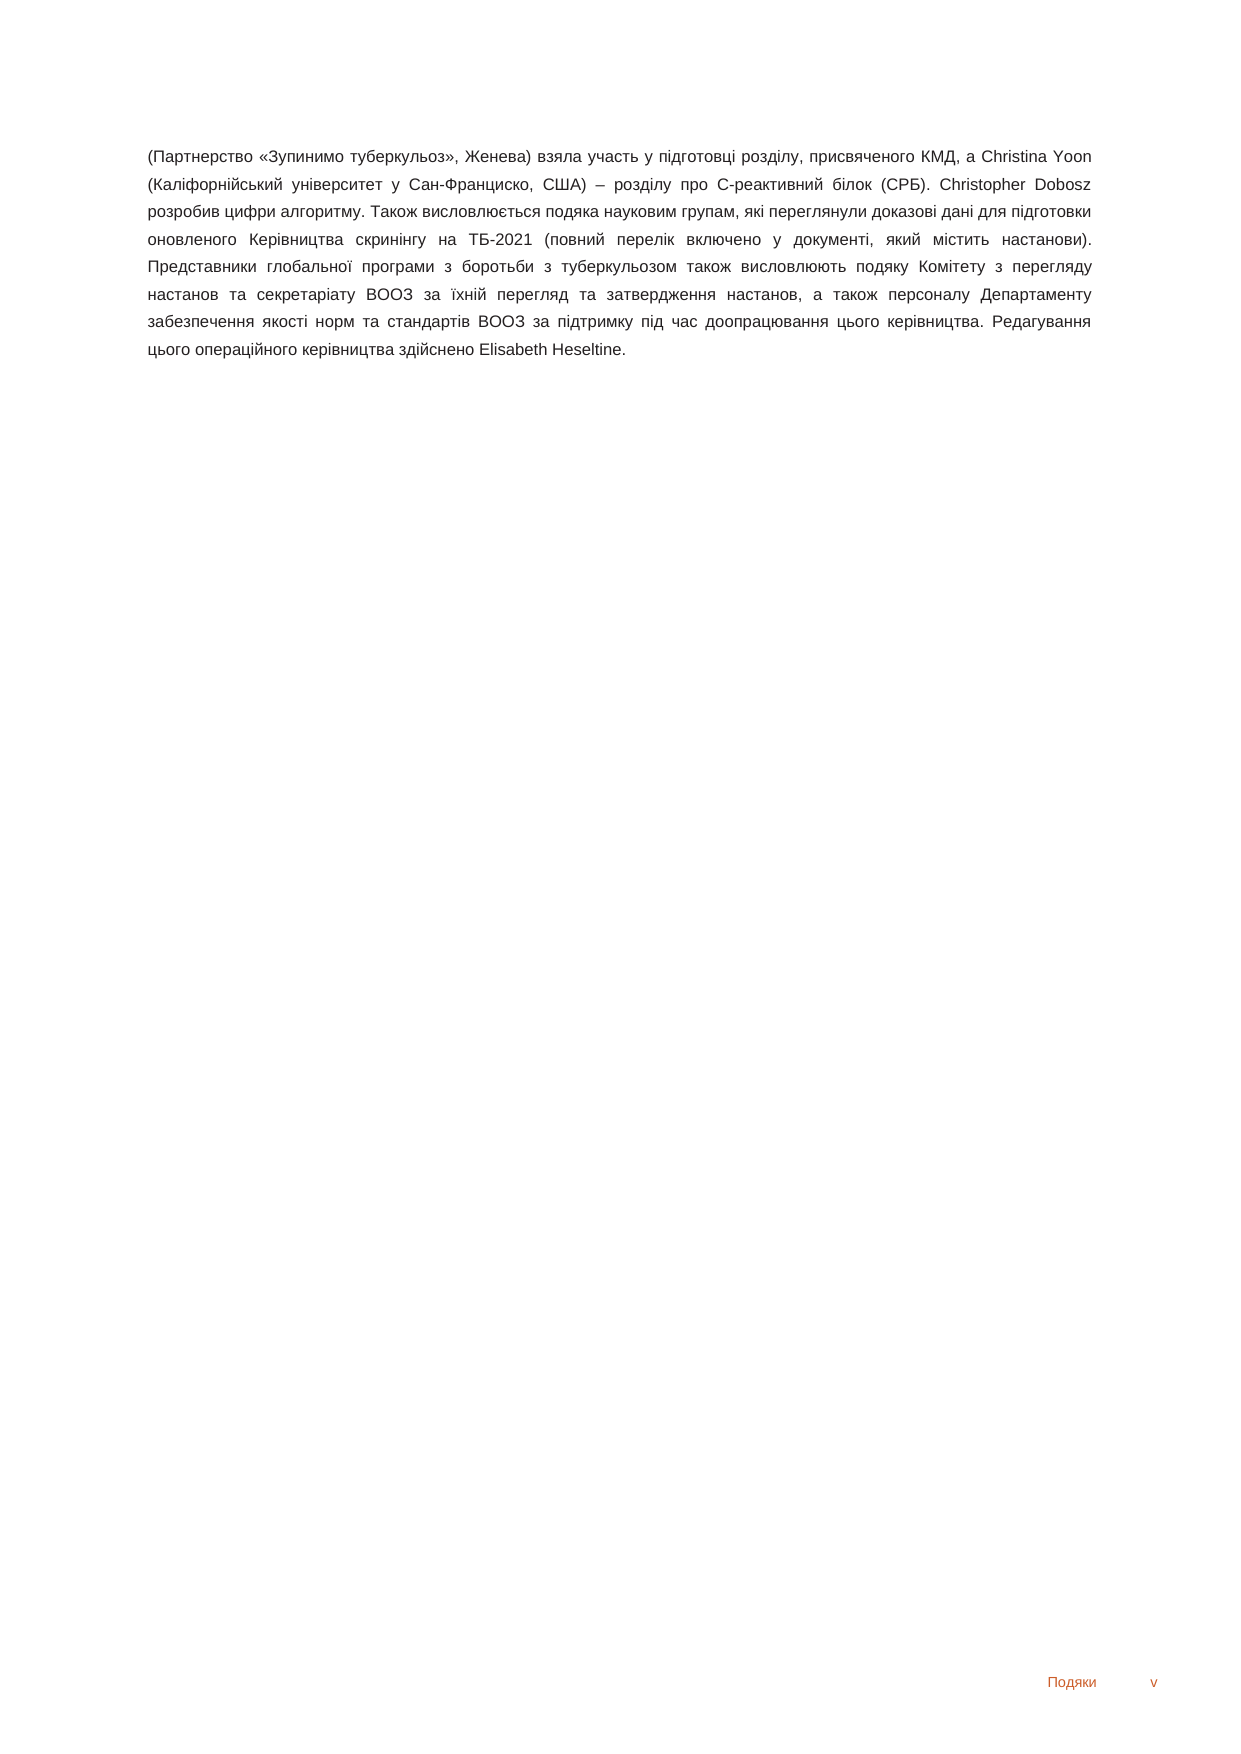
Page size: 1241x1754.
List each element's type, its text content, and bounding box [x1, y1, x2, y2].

text сприяли розробці набору засобів для комп’ютерної медичної діагностики (КМД), описаного в Розділі 4. Emanuele Pontali та Elizabeth Harausz брали участь у підготовці перших проектів Розділів 5 та 6 відповідно. Annabel Baddeley брала участь у розробці Розділу 5, а Sabine Verkuijl – Розділу 6. Nazir Ismail та Олексій Коробіцин (Глобальна програма ВООЗ із боротьби з туберкульозом), а також Rajendra Yadav (ВООЗ, Філіпіни) відредагували це керівництво. Zhi Zhen Qin (Партнерство «Зупинимо туберкульоз», Женева) взяла участь у підготовці розділу, присвяченого КМД, а Christina Yoon (Каліфорнійський університет у Сан-Франциско, США) – розділу про С-реактивний білок (СРБ). Christopher Dobosz розробив цифри алгоритму. Також висловлюється подяка науковим групам, які переглянули доказові дані для підготовки оновленого Керівництва скринінгу на ТБ-2021 (повний перелік включено у документі, який містить настанови). Представники глобальної програми з боротьби з туберкульозом також висловлюють подяку Комітету з перегляду настанов та секретаріату ВООЗ за їхній перегляд та затвердження настанов, а також персоналу Департаменту забезпечення якості норм та стандартів ВООЗ за підтримку під час доопрацювання цього керівництва. Редагування цього операційного керівництва здійснено Elisabeth Heseltine. [147, 141, 1093, 361]
